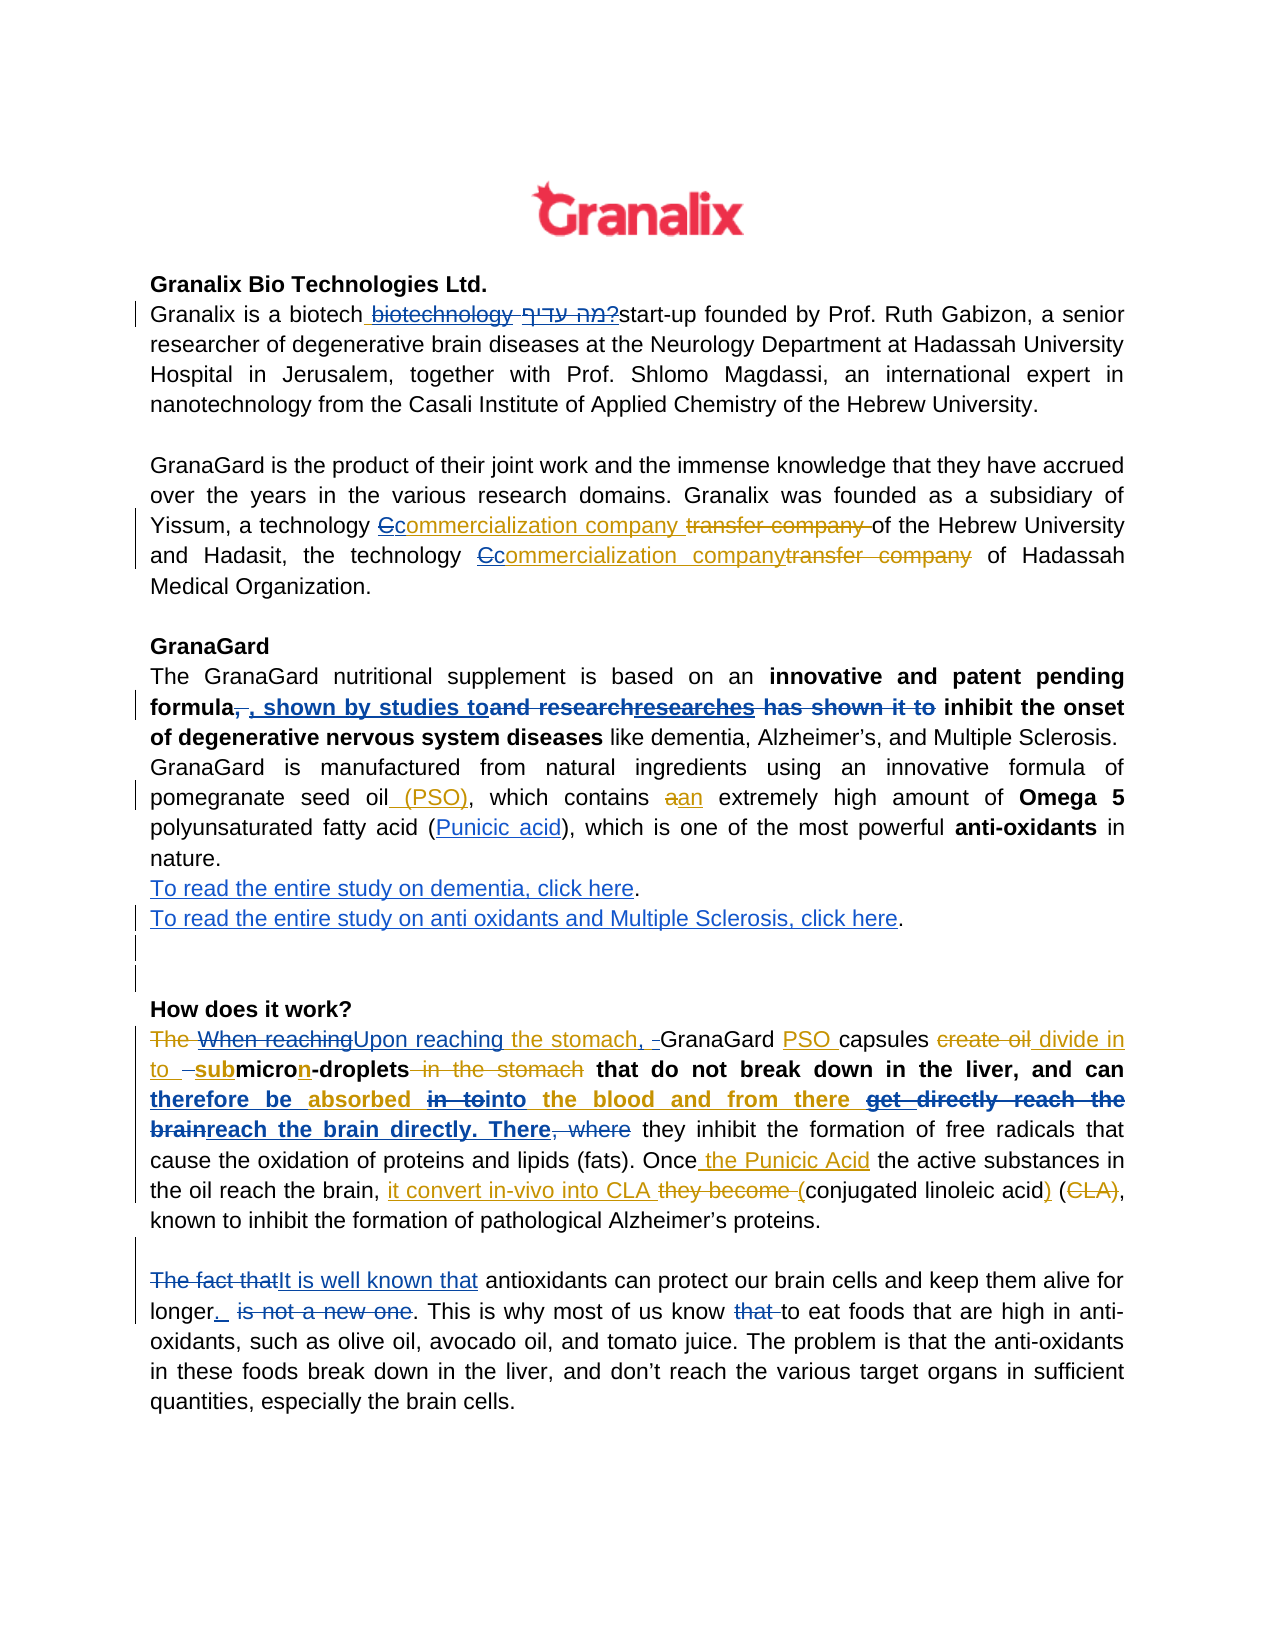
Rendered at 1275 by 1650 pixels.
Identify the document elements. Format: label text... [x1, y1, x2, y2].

text Granalix is a biotechstart-up founded by Prof. Ruth Gabizon, a senior researcher of degenerative brain diseases at the Neurology Department at Hadassah University Hospital in Jerusalem, together with Prof. Shlomo Magdassi, an international expert in nanotechnology from the Casali Institute of Applied Chemistry of the Hebrew University. [150, 301, 1125, 418]
text Granalix Bio Technologies Ltd. [150, 271, 1125, 297]
text GranaGard [150, 633, 1125, 659]
text GranaGard capsules micro-droplets that do not break down in the liver, and can they inhibit the formation of free radicals that cause the oxidation of proteins and lipids (fats). Once the active substances in the oil reach the brain, conjugated linoleic acid (, known to inhibit the formation of pathological Alzheimer’s proteins. [150, 1026, 1125, 1109]
picture [531, 180, 744, 237]
text How does it work? [150, 996, 1125, 1022]
text To read the entire study on dementia, click here. [150, 875, 1125, 901]
text The GranaGard nutritional supplement is based on an innovative and patent pending formula inhibit the onset of degenerative nervous system diseases like dementia, Alzheimer’s, and Multiple Sclerosis. [150, 663, 1125, 750]
text GranaGard is manufactured from natural ingredients using an innovative formula of pomegranate seed oil, which contains extremely high amount of Omega 5 polyunsaturated fatty acid (Punicic acid), which is one of the most powerful anti-oxidants in nature. [150, 754, 1125, 871]
text GranaGard capsules micro-droplets that do not break down in the liver, and can they inhibit the formation of free radicals that cause the oxidation of proteins and lipids (fats). Once the active substances in the oil reach the brain, conjugated linoleic acid (, known to inhibit the formation of pathological Alzheimer’s proteins. [150, 1102, 1125, 1233]
text antioxidants can protect our brain cells and keep them alive for longer . This is why most of us know to eat foods that are high in anti-oxidants, such as olive oil, avocado oil, and tomato juice. The problem is that the anti-oxidants in these foods break down in the liver, and don’t reach the various target organs in sufficient quantities, especially the brain cells. [150, 1237, 1125, 1414]
text GranaGard is the product of their joint work and the immense knowledge that they have accrued over the years in the various research domains. Granalix was founded as a subsidiary of Yissum, a technology of the Hebrew University and Hadasit, the technology of Hadassah Medical Organization. [150, 422, 1125, 599]
text To read the entire study on anti oxidants and Multiple Sclerosis, click here. [150, 905, 1125, 931]
